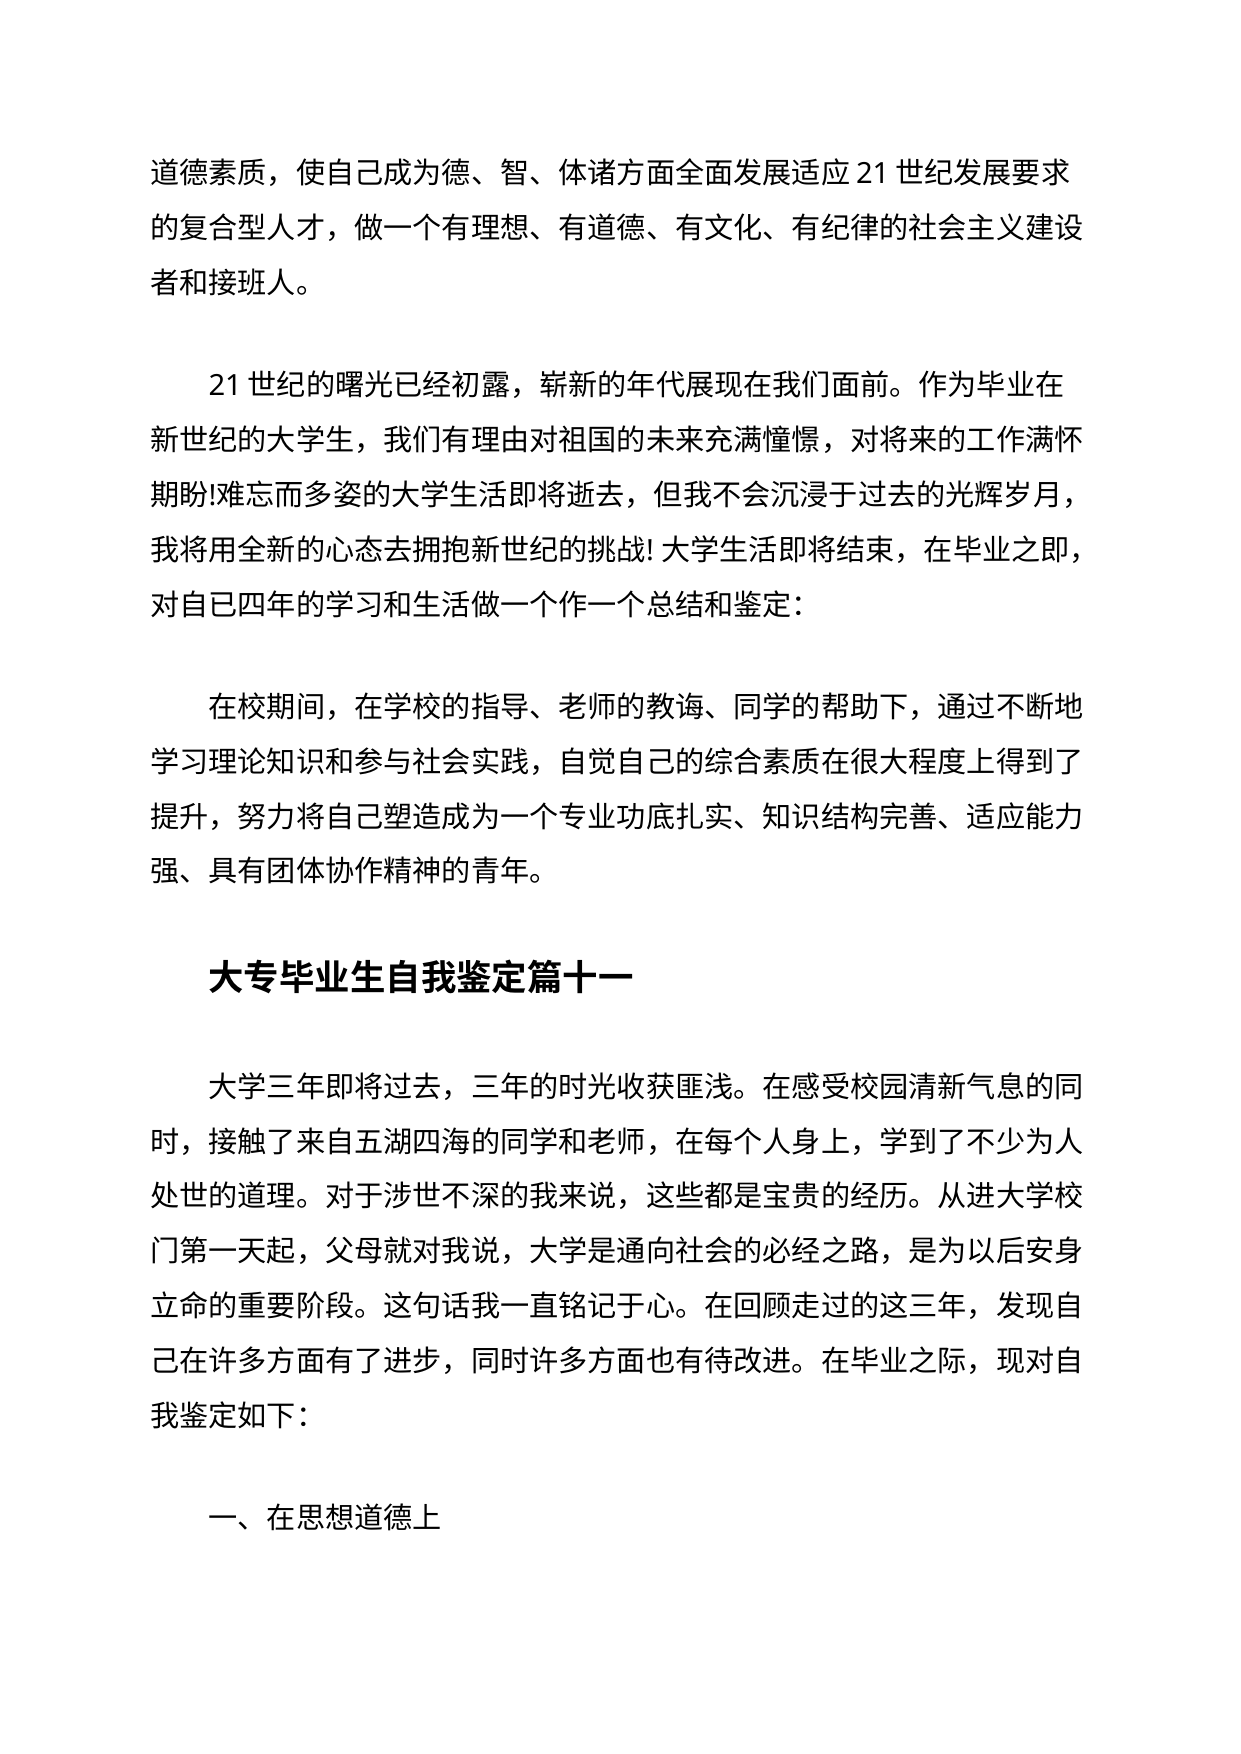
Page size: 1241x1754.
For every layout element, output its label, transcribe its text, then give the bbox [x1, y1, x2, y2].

text 在校期间，在学校的指导、老师的教诲、同学的帮助下，通过不断地学习理论知识和参与社会实践，自觉自己的综合素质在很大程度上得到了提升，努力将自己塑造成为一个专业功底扎实、知识结构完善、适应能力强、具有团体协作精神的青年。 [150, 683, 1090, 890]
text 一、在思想道德上 [150, 1494, 1090, 1537]
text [150, 150, 1090, 302]
text 大学三年即将过去，三年的时光收获匪浅。在感受校园清新气息的同时，接触了来自五湖四海的同学和老师，在每个人身上，学到了不少为人处世的道理。对于涉世不深的我来说，这些都是宝贵的经历。从进大学校门第一天起，父母就对我说，大学是通向社会的必经之路，是为以后安身立命的重要阶段。这句话我一直铭记于心。在回顾走过的这三年，发现自己在许多方面有了进步，同时许多方面也有待改进。在毕业之际，现对自我鉴定如下： [150, 1063, 1090, 1435]
text 大专毕业生自我鉴定篇十一 [150, 950, 1090, 1001]
text 21世纪的曙光已经初露，崭新的年代展现在我们面前。作为毕业在新世纪的大学生，我们有理由对祖国的未来充满憧憬，对将来的工作满怀期盼!难忘而多姿的大学生活即将逝去，但我不会沉浸于过去的光辉岁月，我将用全新的心态去拥抱新世纪的挑战! 大学生活即将结束，在毕业之即，对自已四年的学习和生活做一个作一个总结和鉴定： [150, 362, 1090, 624]
